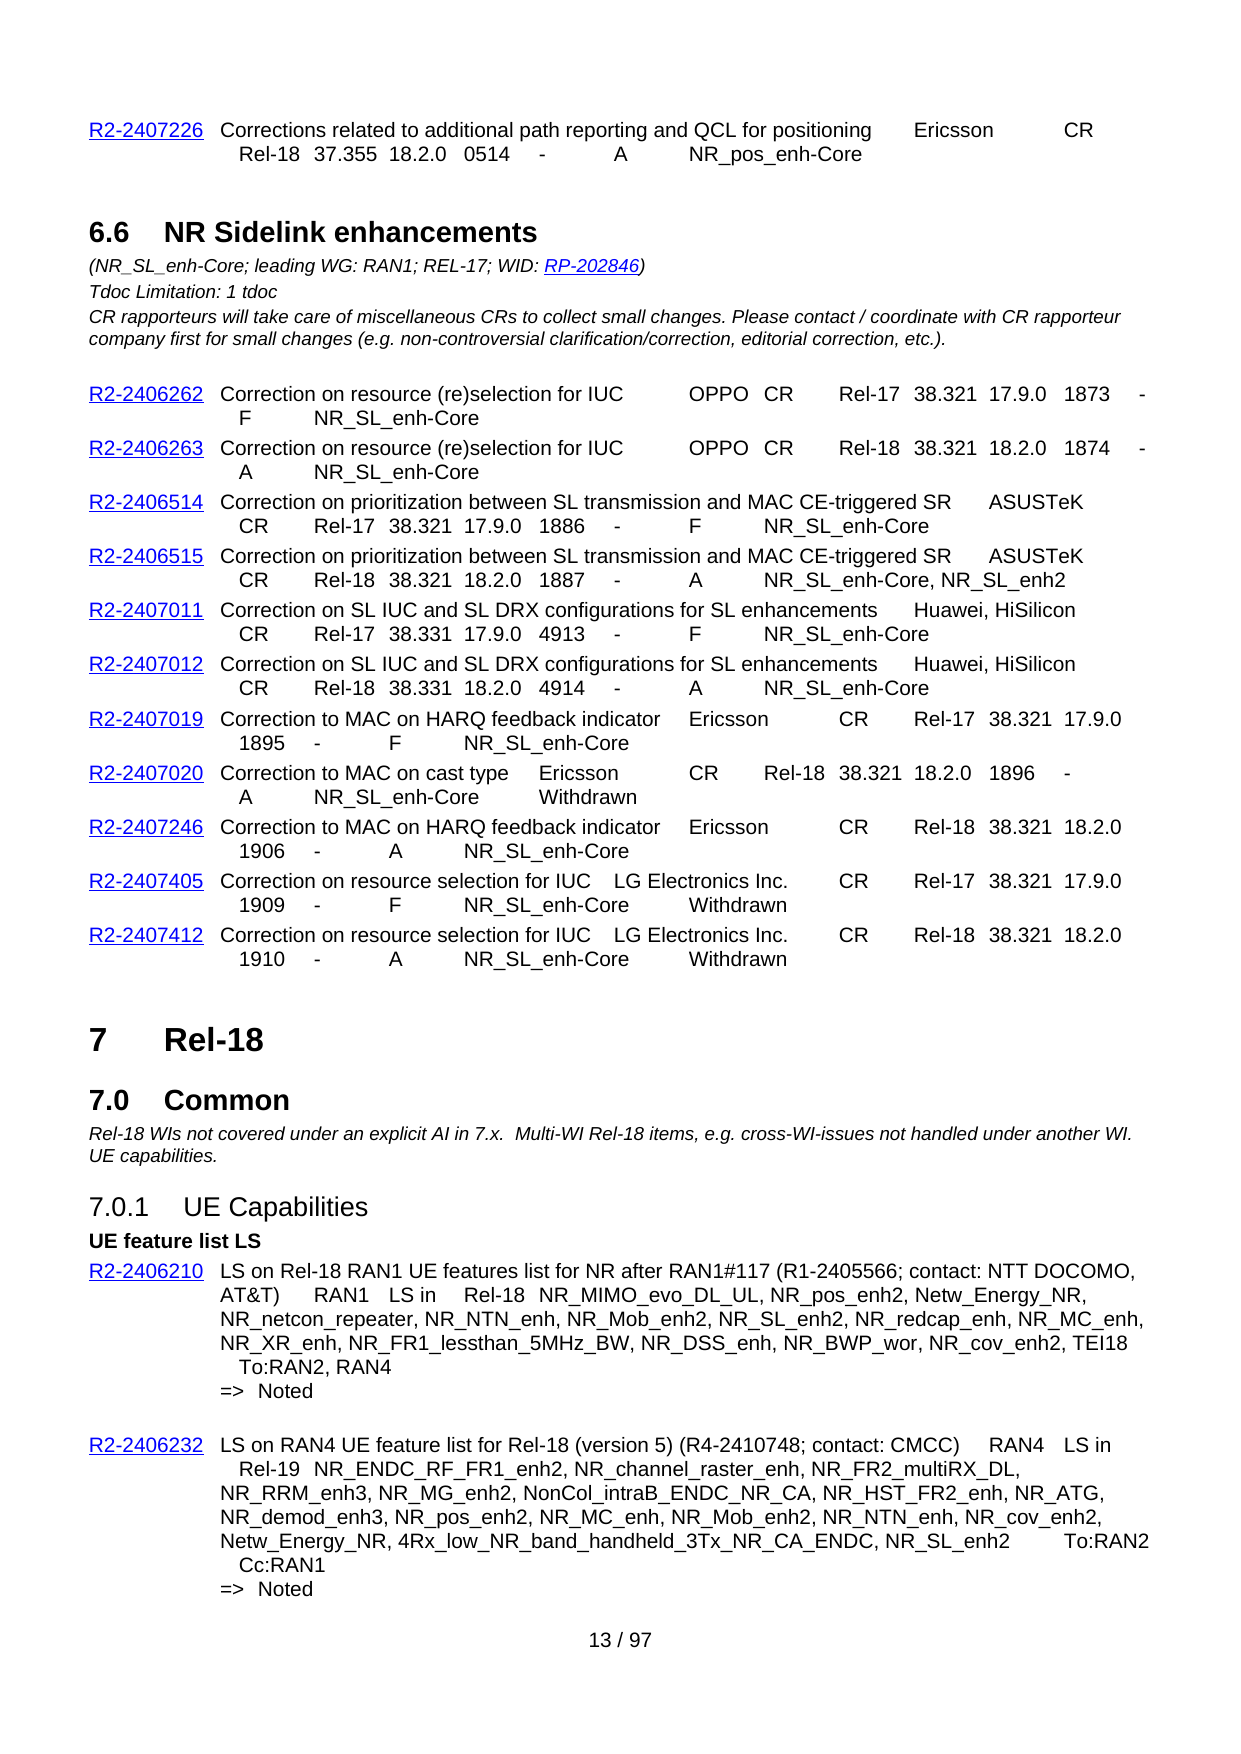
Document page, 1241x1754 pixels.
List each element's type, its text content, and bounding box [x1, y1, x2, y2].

text CR rapporteurs will take care of miscellaneous CRs to collect small changes. Please contact / coordinate with CR rapporteur company first for small changes (e.g. non-controversial clarification/correction, editorial correction, etc.). [89, 306, 1152, 349]
title R2-2407011 Correction on SL IUC and SL DRX configurations for SL enhancements Huawei, HiSilicon CR Rel-17 38.331 17.9.0 4913 - F NR_SL_enh-Core [89, 598, 1152, 646]
text Rel-18 WIs not covered under an explicit AI in 7.x. Multi-WI Rel-18 items, e.g. cross-WI-issues not handled under another WI. UE capabilities. [89, 1123, 1152, 1166]
subtitle 6.6 NR Sidelink enhancements [89, 215, 1152, 248]
title R2-2406210 LS on Rel-18 RAN1 UE features list for NR after RAN1#117 (R1-2405566; contact: NTT DOCOMO, AT&T) RAN1 LS in Rel-18 NR_MIMO_evo_DL_UL, NR_pos_enh2, Netw_Energy_NR, NR_netcon_repeater, NR_NTN_enh, NR_Mob_enh2, NR_SL_enh2, NR_redcap_enh, NR_MC_enh, NR_XR_enh, NR_FR1_lessthan_5MHz_BW, NR_DSS_enh, NR_BWP_wor, NR_cov_enh2, TEI18 To:RAN2, RAN4 [89, 1259, 1152, 1379]
subtitle 7.0.1 UE Capabilities [89, 1191, 1152, 1222]
title R2-2406514 Correction on prioritization between SL transmission and MAC CE-triggered SR ASUSTeK CR Rel-17 38.321 17.9.0 1886 - F NR_SL_enh-Core [89, 490, 1152, 538]
title R2-2407020 Correction to MAC on cast type Ericsson CR Rel-18 38.321 18.2.0 1896 - A NR_SL_enh-Core Withdrawn [89, 761, 1152, 808]
text (NR_SL_enh-Core; leading WG: RAN1; REL-17; WID: RP-202846) [89, 255, 1152, 276]
title R2-2407412 Correction on resource selection for IUC LG Electronics Inc. CR Rel-18 38.321 18.2.0 1910 - A NR_SL_enh-Core Withdrawn [89, 923, 1152, 971]
title R2-2406232 LS on RAN4 UE feature list for Rel-18 (version 5) (R4-2410748; contact: CMCC) RAN4 LS in Rel-19 NR_ENDC_RF_FR1_enh2, NR_channel_raster_enh, NR_FR2_multiRX_DL, NR_RRM_enh3, NR_MG_enh2, NonCol_intraB_ENDC_NR_CA, NR_HST_FR2_enh, NR_ATG, NR_demod_enh3, NR_pos_enh2, NR_MC_enh, NR_Mob_enh2, NR_NTN_enh, NR_cov_enh2, Netw_Energy_NR, 4Rx_low_NR_band_handheld_3Tx_NR_CA_ENDC, NR_SL_enh2 To:RAN2 Cc:RAN1 [89, 1433, 1152, 1577]
title R2-2406262 Correction on resource (re)selection for IUC OPPO CR Rel-17 38.321 17.9.0 1873 - F NR_SL_enh-Core [89, 381, 1152, 429]
title R2-2407405 Correction on resource selection for IUC LG Electronics Inc. CR Rel-17 38.321 17.9.0 1909 - F NR_SL_enh-Core Withdrawn [89, 869, 1152, 917]
title R2-2407226 Corrections related to additional path reporting and QCL for positioning Ericsson CR Rel-18 37.355 18.2.0 0514 - A NR_pos_enh-Core [89, 118, 1152, 166]
subtitle 7 Rel-18 [89, 1020, 1152, 1058]
text Tdoc Limitation: 1 tdoc [89, 281, 1152, 302]
title R2-2406515 Correction on prioritization between SL transmission and MAC CE-triggered SR ASUSTeK CR Rel-18 38.321 18.2.0 1887 - A NR_SL_enh-Core, NR_SL_enh2 [89, 544, 1152, 592]
title UE feature list LS [89, 1229, 1152, 1253]
subtitle 7.0 Common [89, 1083, 1152, 1117]
title R2-2407019 Correction to MAC on HARQ feedback indicator Ericsson CR Rel-17 38.321 17.9.0 1895 - F NR_SL_enh-Core [89, 706, 1152, 754]
title R2-2406263 Correction on resource (re)selection for IUC OPPO CR Rel-18 38.321 18.2.0 1874 - A NR_SL_enh-Core [89, 436, 1152, 483]
title R2-2407012 Correction on SL IUC and SL DRX configurations for SL enhancements Huawei, HiSilicon CR Rel-18 38.331 18.2.0 4914 - A NR_SL_enh-Core [89, 652, 1152, 700]
text => Noted [220, 1379, 1152, 1403]
title R2-2407246 Correction to MAC on HARQ feedback indicator Ericsson CR Rel-18 38.321 18.2.0 1906 - A NR_SL_enh-Core [89, 815, 1152, 863]
text => Noted [220, 1577, 1152, 1601]
